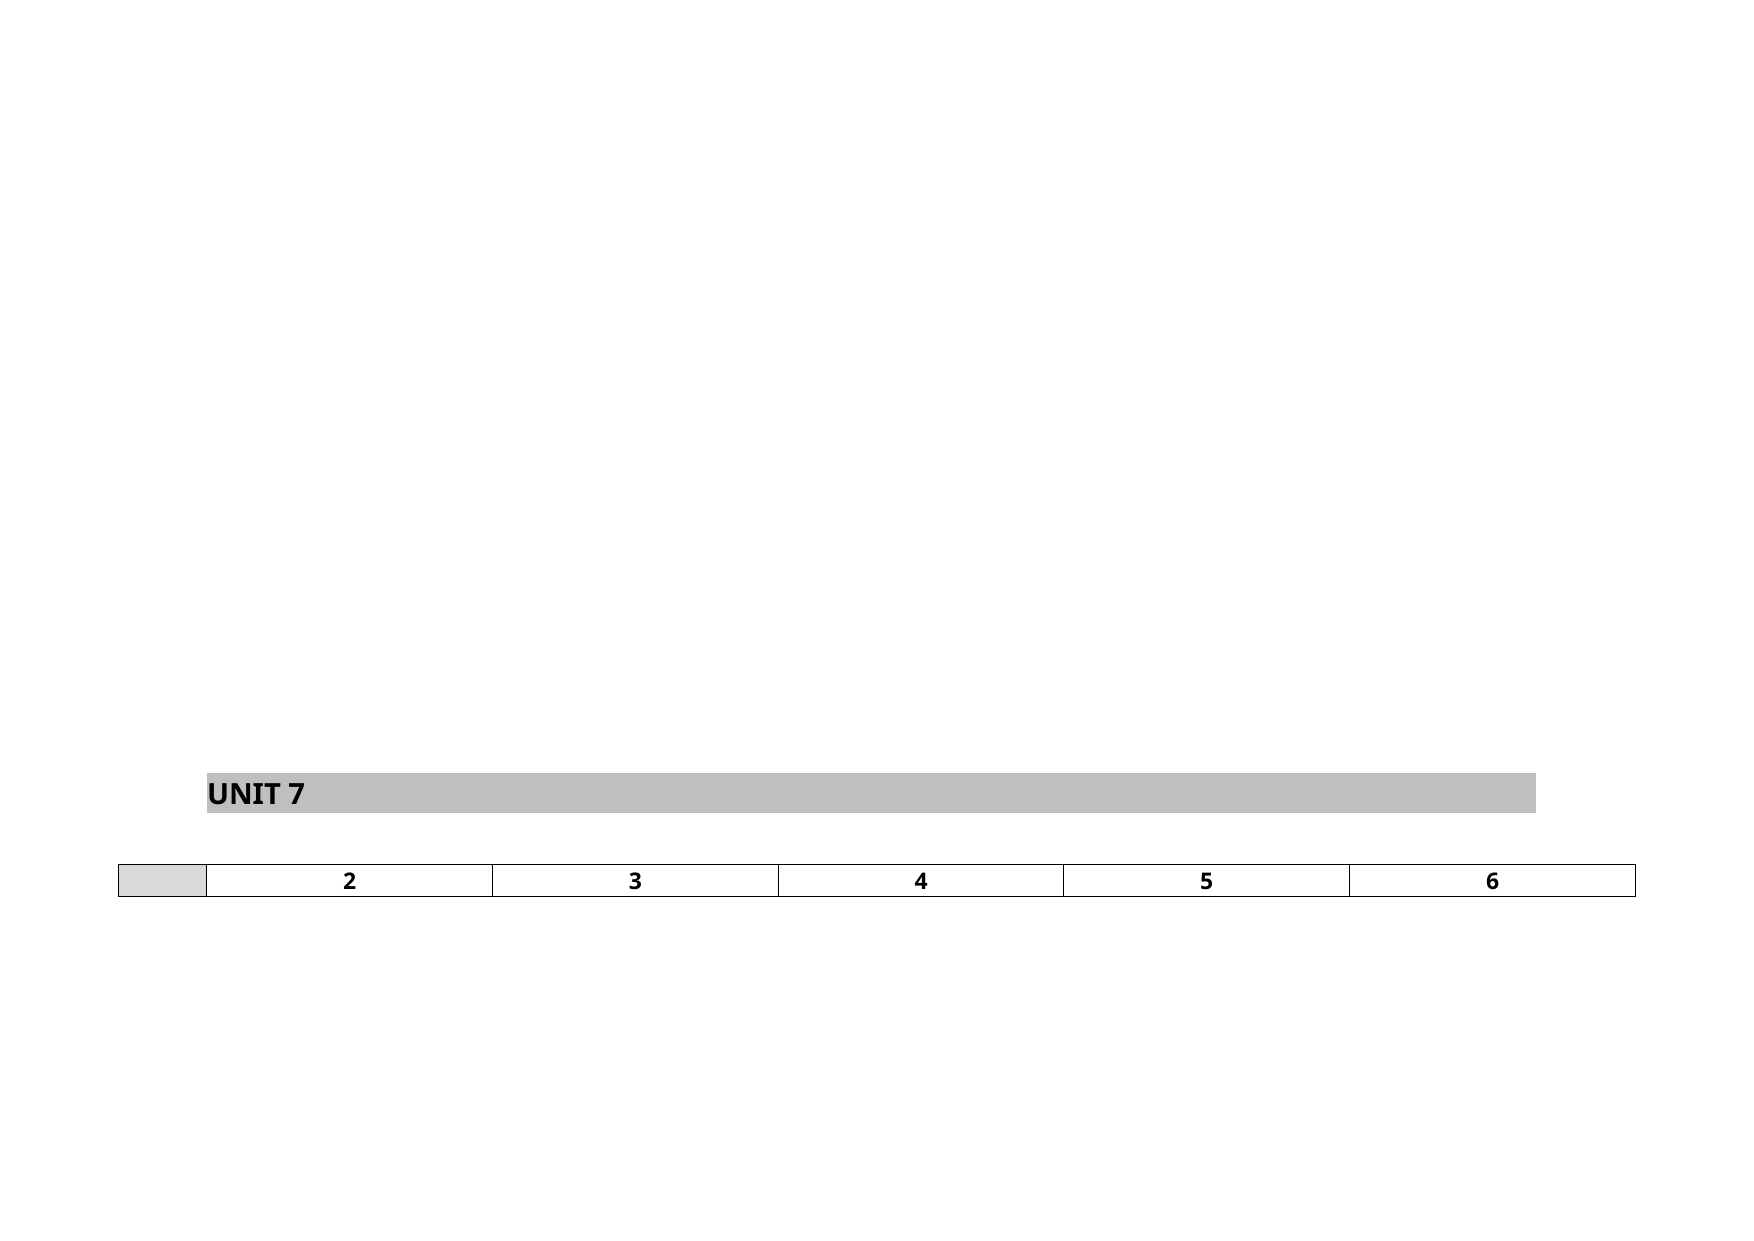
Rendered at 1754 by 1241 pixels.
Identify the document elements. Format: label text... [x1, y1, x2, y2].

table_header 4 [779, 865, 1063, 896]
table_header 5 [1064, 865, 1349, 896]
table_header 2 [207, 865, 492, 896]
table_header 3 [493, 865, 778, 896]
text UNIT 7 [207, 773, 1536, 813]
table_header 6 [1350, 865, 1635, 896]
table_header [119, 865, 206, 896]
